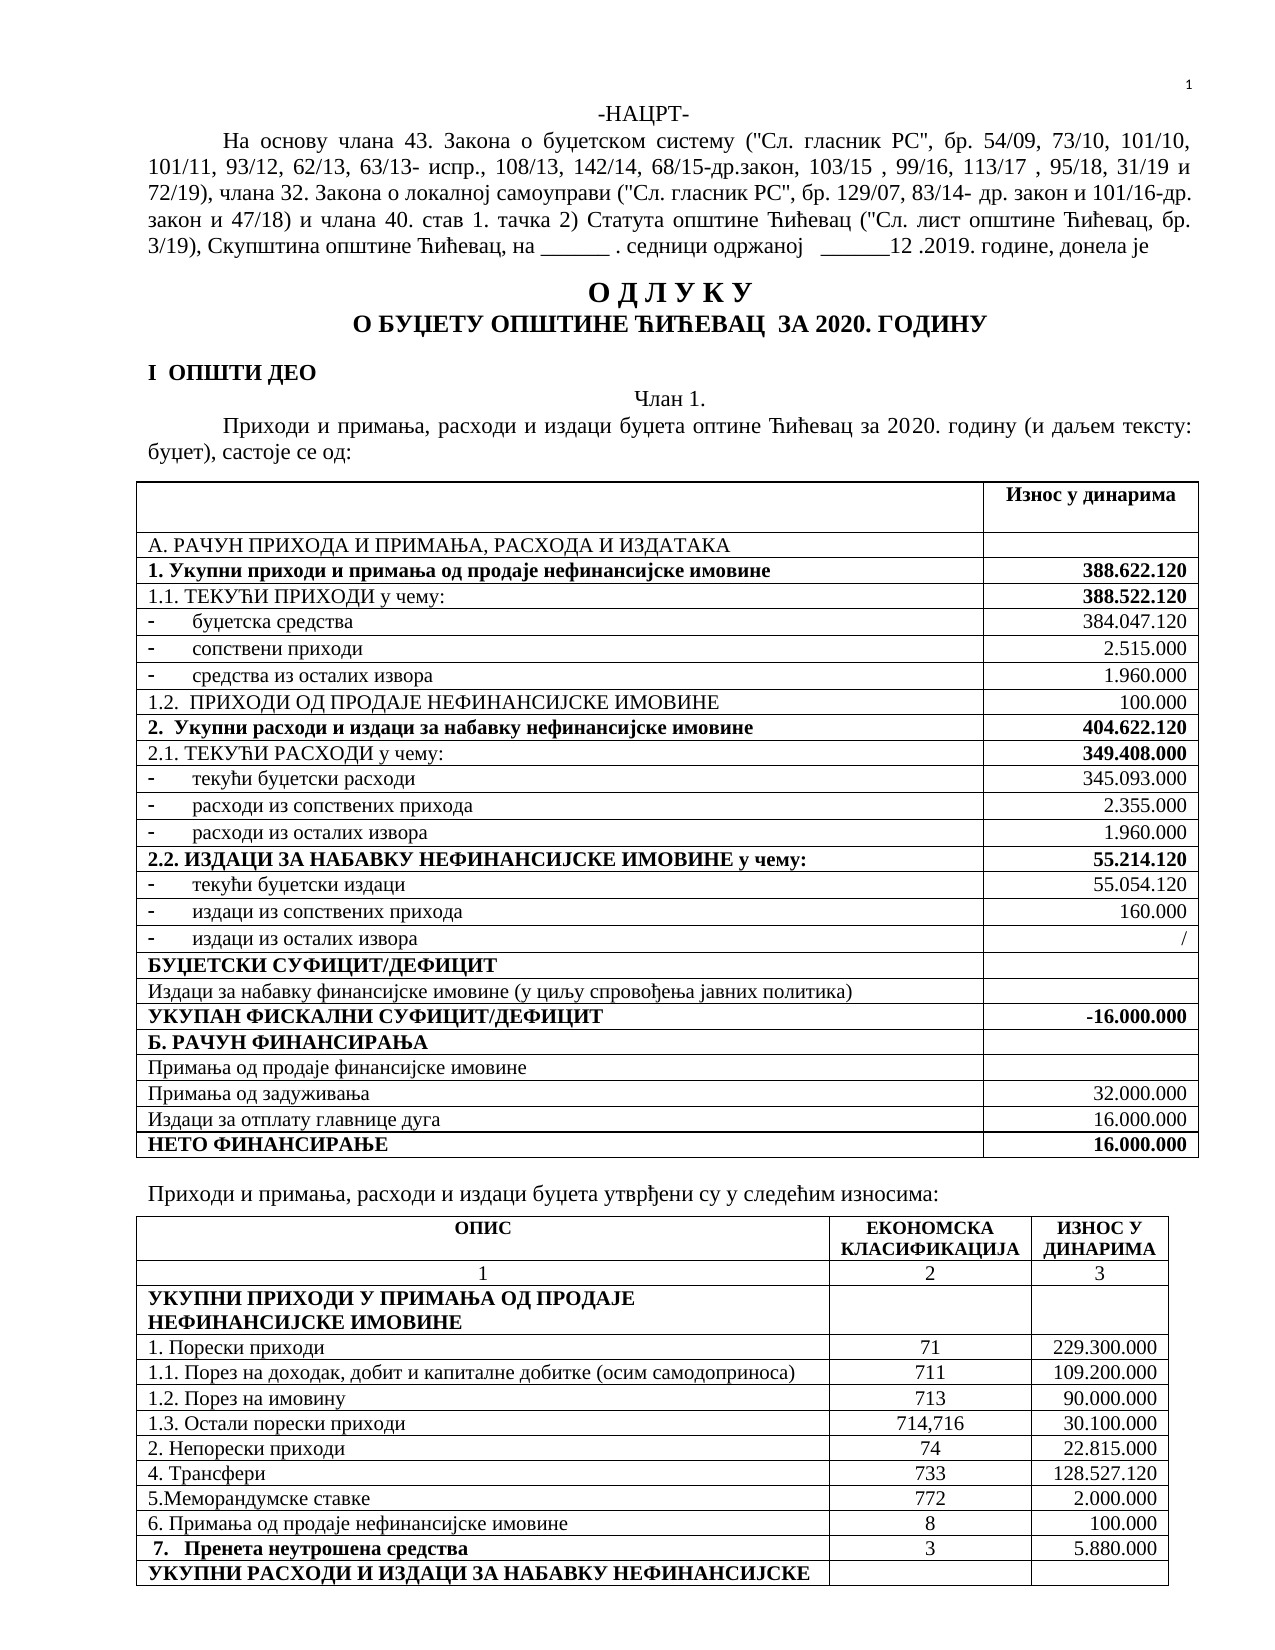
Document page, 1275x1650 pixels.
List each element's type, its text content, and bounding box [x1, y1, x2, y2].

table_cell [984, 979, 1198, 1003]
table_cell 1.2. ПРИХОДИ ОД ПРОДАЈЕ НЕФИНАНСИЈСКЕ ИМОВИНЕ [137, 690, 983, 714]
table_cell Примања од продаје финансијске имовине [137, 1055, 983, 1080]
table_header ОПИС [137, 1217, 829, 1260]
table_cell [137, 1561, 829, 1585]
text О Д Л У К У [148, 275, 1192, 309]
table_cell 1.960.000 [984, 820, 1198, 846]
text О БУЏЕТУ ОПШТИНЕ ЋИЋЕВАЦ ЗА 2020. ГОДИНУ [148, 309, 1192, 338]
text Приходи и примања, расходи и издаци буџета оптине Ћићевац за 2020. годину (и даљем тексту: буџет), састоје се од: [148, 412, 1192, 464]
table_cell УКУПНИ ПРИХОДИ У ПРИМАЊА ОД ПРОДАЈЕ НЕФИНАНСИЈСКЕ ИМОВИНЕ [137, 1286, 829, 1334]
table_cell 229.300.000 [1032, 1335, 1168, 1359]
text -НАЦРТ- [523, 100, 1192, 127]
table_cell [984, 533, 1198, 557]
table_cell 4. Трансфери [137, 1461, 829, 1485]
table_cell [1032, 1561, 1168, 1585]
table_cell 74 [830, 1436, 1031, 1460]
table_cell -16.000.000 [984, 1004, 1198, 1029]
table_cell 100.000 [984, 690, 1198, 714]
table_cell издаци из сопствених прихода [137, 899, 983, 925]
table_cell 109.200.000 [1032, 1360, 1168, 1384]
table_header ЕКОНОМСКА КЛАСИФИКАЦИЈА [830, 1217, 1031, 1260]
table_cell 1.1. ТЕКУЋИ ПРИХОДИ у чему: [137, 584, 983, 608]
table_cell [830, 1286, 1031, 1334]
table_cell 8 [830, 1511, 1031, 1535]
table_cell 2.2. ИЗДАЦИ ЗА НАБАВКУ НЕФИНАНСИЈСКЕ ИМОВИНЕ у чему: [137, 847, 983, 871]
table_cell [830, 1561, 1031, 1585]
table_cell 714,716 [830, 1411, 1031, 1434]
table_cell расходи из осталих извора [137, 820, 983, 846]
table_cell [1032, 1286, 1168, 1334]
table_cell 1.960.000 [984, 663, 1198, 689]
table_cell 345.093.000 [984, 766, 1198, 792]
table_cell 3 [830, 1536, 1031, 1560]
table_cell расходи из сопствених прихода [137, 793, 983, 819]
table_cell сопствени приходи [137, 636, 983, 662]
table_cell 22.815.000 [1032, 1436, 1168, 1460]
table_cell 772 [830, 1486, 1031, 1510]
table_cell 2. Укупни расходи и издаци за набавку нефинансијске имовине [137, 715, 983, 740]
table_cell 2.355.000 [984, 793, 1198, 819]
table_cell 90.000.000 [1032, 1385, 1168, 1409]
table_cell 7. Пренета неутрошена средства [137, 1536, 829, 1560]
table_cell 2.000.000 [1032, 1486, 1168, 1510]
table_cell 388.622.120 [984, 558, 1198, 583]
table_cell Примања од задуживања [137, 1081, 983, 1106]
table_cell 733 [830, 1461, 1031, 1485]
table_cell 2 [830, 1261, 1031, 1285]
table_cell 713 [830, 1385, 1031, 1409]
table_cell 388.522.120 [984, 584, 1198, 608]
table_cell НЕТО ФИНАНСИРАЊЕ [137, 1133, 983, 1157]
table_cell текући буџетски издаци [137, 872, 983, 898]
table_cell БУЏЕТСКИ СУФИЦИТ/ДЕФИЦИТ [137, 953, 983, 978]
table_cell 1.2. Порез на имовину [137, 1385, 829, 1409]
table_cell 55.214.120 [984, 847, 1198, 871]
table_cell 2. Непорески приходи [137, 1436, 829, 1460]
table_cell 6. Примања од продаје нефинансијске имовине [137, 1511, 829, 1535]
table_cell 711 [830, 1360, 1031, 1384]
table_cell А. РАЧУН ПРИХОДА И ПРИМАЊА, РАСХОДА И ИЗДАТАКА [137, 533, 983, 557]
table_cell [984, 1055, 1198, 1080]
table_cell текући буџетски расходи [137, 766, 983, 792]
table_header [137, 483, 983, 532]
table_cell 32.000.000 [984, 1081, 1198, 1106]
text Приходи и примања, расходи и издаци буџета утврђени су у следећим износима: [148, 1180, 1192, 1206]
table_cell 16.000.000 [984, 1133, 1198, 1157]
table_cell Издаци за отплату главнице дуга [137, 1107, 983, 1131]
table_cell 160.000 [984, 899, 1198, 925]
table_cell издаци из осталих извора [137, 926, 983, 952]
table_header Износ у динарима [984, 483, 1198, 532]
table_cell 1.1. Порез на доходак, добит и капиталне добитке (осим самодоприноса) [137, 1360, 829, 1384]
table_cell Издаци за набавку финансијске имовине (у циљу спровођења јавних политика) [137, 979, 983, 1003]
table_cell 71 [830, 1335, 1031, 1359]
table_cell 5.880.000 [1032, 1536, 1168, 1560]
table_cell 3 [1032, 1261, 1168, 1285]
table_cell 349.408.000 [984, 741, 1198, 765]
table_cell Б. РАЧУН ФИНАНСИРАЊА [137, 1030, 983, 1054]
table_cell 2.1. ТЕКУЋИ РАСХОДИ у чему: [137, 741, 983, 765]
text I ОПШТИ ДЕО [148, 359, 1192, 386]
text Члан 1. [148, 386, 1192, 412]
table_cell 128.527.120 [1032, 1461, 1168, 1485]
table_cell средства из осталих извора [137, 663, 983, 689]
table_header ИЗНОС У ДИНАРИМА [1032, 1217, 1168, 1260]
table_cell [984, 953, 1198, 978]
table_cell 2.515.000 [984, 636, 1198, 662]
table_cell / [984, 926, 1198, 952]
table_cell 1 [137, 1261, 829, 1285]
table_cell 55.054.120 [984, 872, 1198, 898]
table_cell 384.047.120 [984, 609, 1198, 635]
table_cell 100.000 [1032, 1511, 1168, 1535]
table_cell 1.3. Остали порески приходи [137, 1411, 829, 1434]
table_cell 30.100.000 [1032, 1411, 1168, 1434]
text На основу члана 43. Закона о буџетском систему (''Сл. гласник РС'', бр. 54/09, 73/10, 101/10, 101/11, 93/12, 62/13, 63/13- испр., 108/13, 142/14, 68/15-др.закон, 103/15 , 99/16, 113/17 , 95/18, 31/19 и 72/19), члана 32. Закона о локалној самоуправи (''Сл. гласник РС'', бр. 129/07, 83/14- др. закон и 101/16-др. закон и 47/18) и члана 40. став 1. тачка 2) Статута општине Ћићевац (''Сл. лист општине Ћићевац, бр. 3/19), Скупштина општине Ћићевац, на ______ . седници одржаној ______12 .2019. године, донела је [148, 127, 1192, 258]
table_cell УКУПАН ФИСКАЛНИ СУФИЦИТ/ДЕФИЦИТ [137, 1004, 983, 1029]
table_cell 16.000.000 [984, 1107, 1198, 1131]
table_cell 1. Укупни приходи и примања од продаје нефинансијске имовине [137, 558, 983, 583]
table_cell 5.Меморандумске ставке [137, 1486, 829, 1510]
table_cell 404.622.120 [984, 715, 1198, 740]
table_cell 1. Порески приходи [137, 1335, 829, 1359]
table_cell [984, 1030, 1198, 1054]
table_cell буџетска средства [137, 609, 983, 635]
